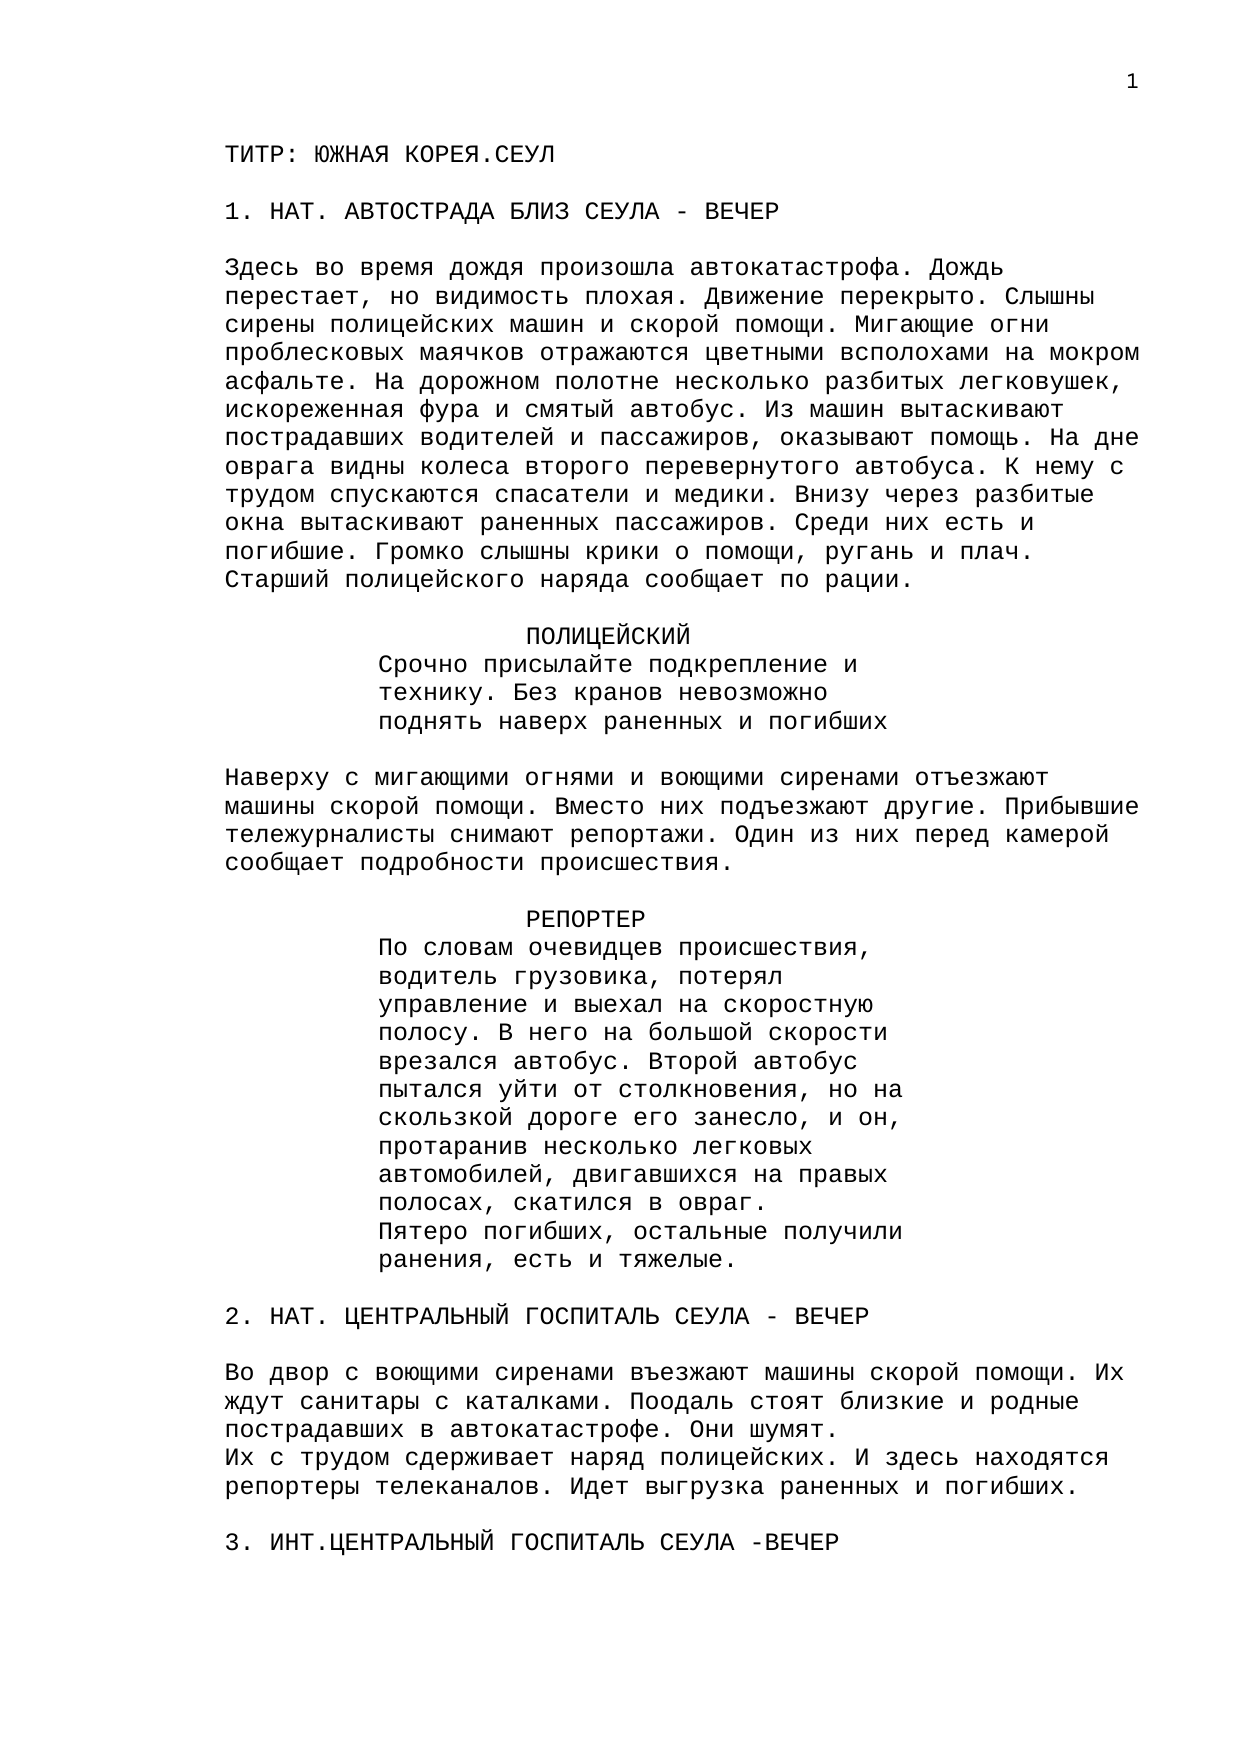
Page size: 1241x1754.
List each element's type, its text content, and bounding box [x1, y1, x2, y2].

text 1. НАТ. АВТОСТРАДА БЛИЗ СЕУЛА - ВЕЧЕР [224, 198, 1140, 227]
text Здесь во время дождя произошла автокатастрофа. Дождь перестает, но видимость плохая. Движение перекрыто. Слышны сирены полицейских машин и скорой помощи. Мигающие огни проблесковых маячков отражаются цветными всполохами на мокром асфальте. На дорожном полотне несколько разбитых легковушек, искореженная фура и смятый автобус. Из машин вытаскивают пострадавших водителей и пассажиров, оказывают помощь. На дне оврага видны колеса второго перевернутого автобуса. К нему с трудом спускаются спасатели и медики. Внизу через разбитые окна вытаскивают раненных пассажиров. Среди них есть и погибшие. Громко слышны крики о помощи, ругань и плач. Старший полицейского наряда сообщает по рации. [224, 255, 1140, 595]
text Наверху с мигающими огнями и воющими сиренами отъезжают машины скорой помощи. Вместо них подъезжают другие. Прибывшие тележурналисты снимают репортажи. Один из них перед камерой сообщает подробности происшествия. [224, 765, 1140, 878]
text Пятеро погибших, остальные получили ранения, есть и тяжелые. [378, 1218, 904, 1275]
text Срочно присылайте подкрепление и технику. Без кранов невозможно поднять наверх раненных и погибших [378, 652, 904, 737]
text ПОЛИЦЕЙСКИЙ [526, 623, 1107, 652]
text Их с трудом сдерживает наряд полицейских. И здесь находятся репортеры телеканалов. Идет выгрузка раненных и погибших. [224, 1445, 1140, 1502]
text 2. НАТ. ЦЕНТРАЛЬНЫЙ ГОСПИТАЛЬ СЕУЛА - ВЕЧЕР [224, 1303, 1140, 1332]
text ТИТР: ЮЖНАЯ КОРЕЯ.СЕУЛ [224, 142, 1140, 170]
text По словам очевидцев происшествия, водитель грузовика, потерял управление и выехал на скоростную полосу. В него на большой скорости врезался автобус. Второй автобус пытался уйти от столкновения, но на скользкой дороге его занесло, и он, протаранив несколько легковых автомобилей, двигавшихся на правых полосах, скатился в овраг. [378, 935, 904, 1218]
text 3. ИНТ.ЦЕНТРАЛЬНЫЙ ГОСПИТАЛЬ СЕУЛА -ВЕЧЕР [224, 1530, 1140, 1558]
text Во двор с воющими сиренами въезжают машины скорой помощи. Их ждут санитары с каталками. Поодаль стоят близкие и родные пострадавших в автокатастрофе. Они шумят. [224, 1360, 1140, 1445]
text РЕПОРТЕР [526, 907, 1107, 935]
